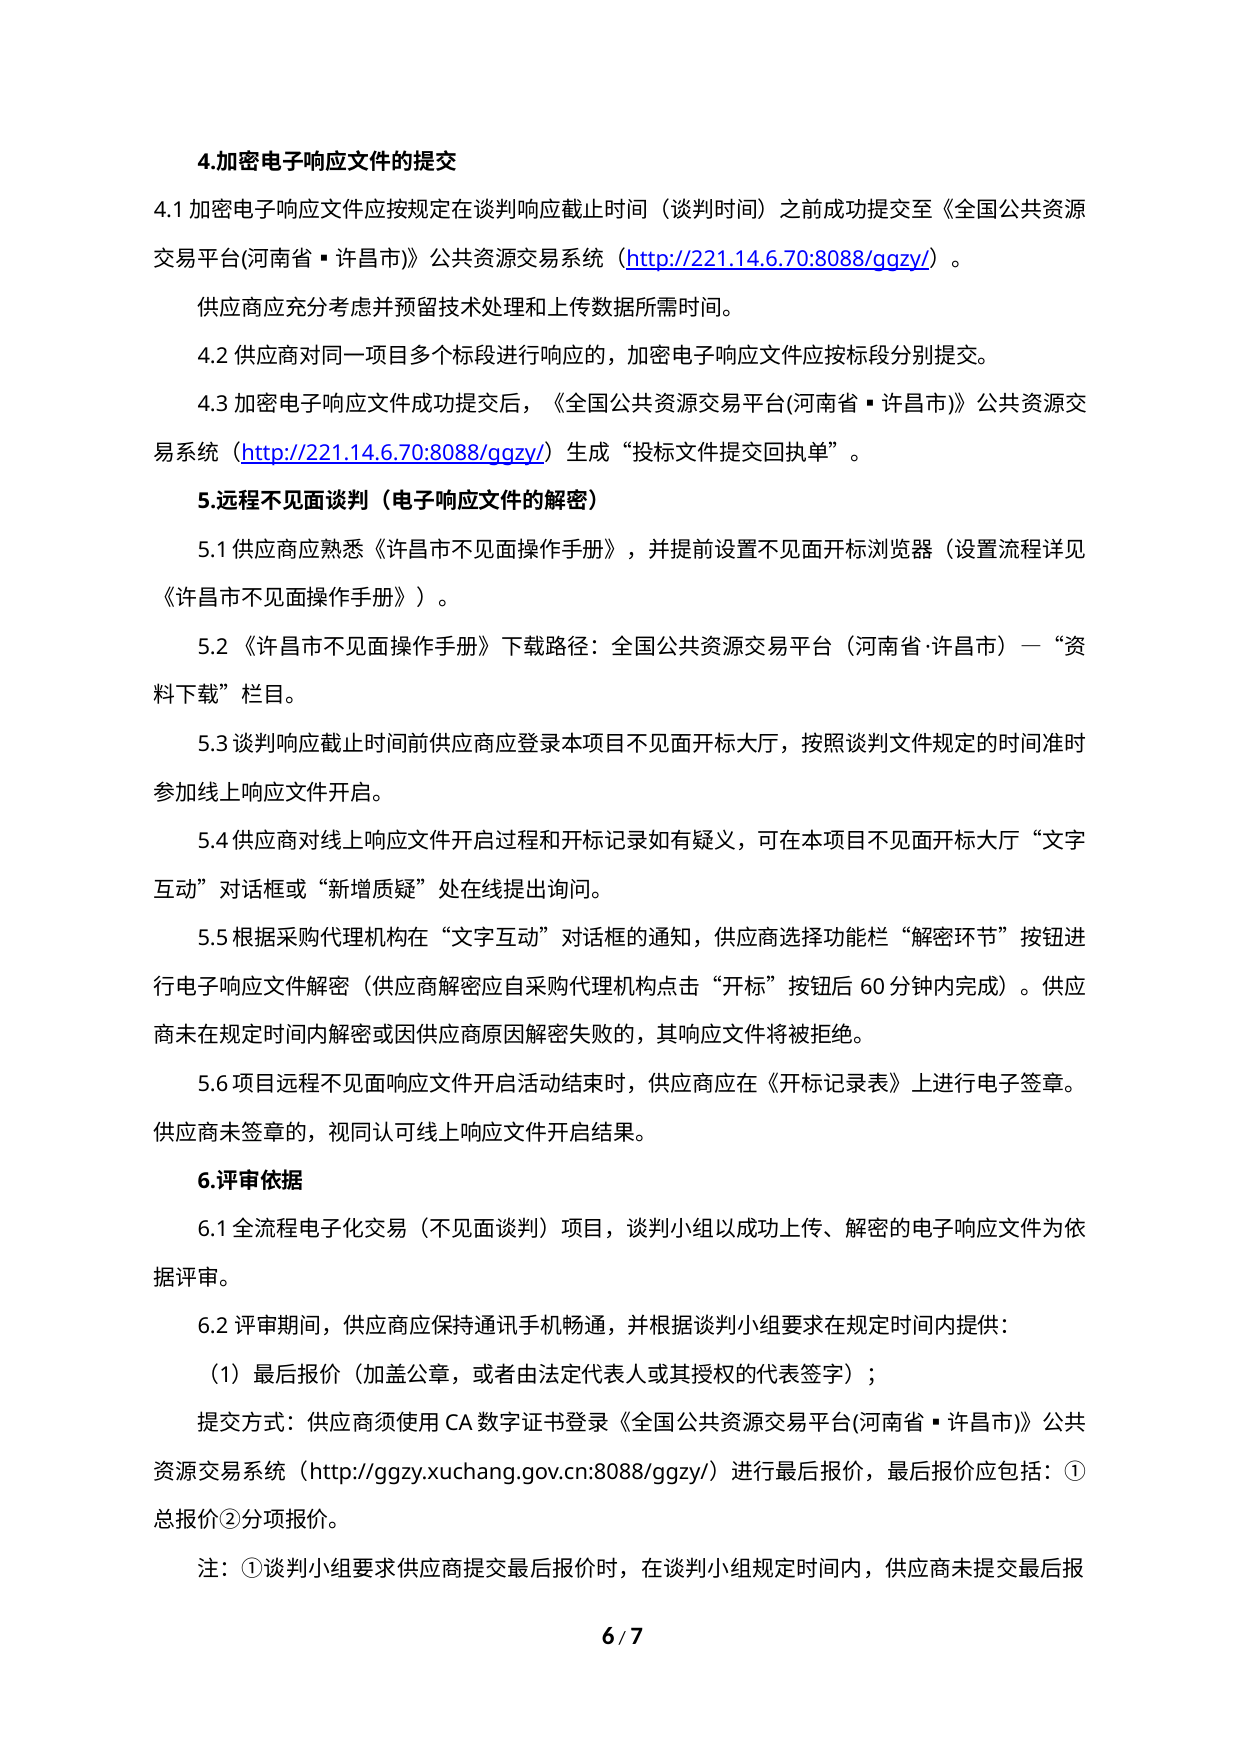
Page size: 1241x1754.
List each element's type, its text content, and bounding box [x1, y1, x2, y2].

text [153, 1550, 1087, 1583]
text 6.1全流程电子化交易（不见面谈判）项目，谈判小组以成功上传、解密的电子响应文件为依据评审。 [153, 1211, 1087, 1292]
text 5.远程不见面谈判（电子响应文件的解密） [153, 483, 1087, 515]
text 5.6项目远程不见面响应文件开启活动结束时，供应商应在《开标记录表》上进行电子签章。供应商未签章的，视同认可线上响应文件开启结果。 [153, 1065, 1087, 1147]
text 4.2 供应商对同一项目多个标段进行响应的，加密电子响应文件应按标段分别提交。 [153, 337, 1087, 370]
text 提交方式：供应商须使用CA数字证书登录《全国公共资源交易平台(河南省▪许昌市)》公共资源交易系统（http://ggzy.xuchang.gov.cn:8088/ggzy/）进行最后报价，最后报价应包括：①总报价②分项报价。 [153, 1404, 1087, 1534]
text （1）最后报价（加盖公章，或者由法定代表人或其授权的代表签字）； [153, 1356, 1087, 1389]
text 5.3谈判响应截止时间前供应商应登录本项目不见面开标大厅，按照谈判文件规定的时间准时参加线上响应文件开启。 [153, 725, 1087, 807]
text 5.5根据采购代理机构在“文字互动”对话框的通知，供应商选择功能栏“解密环节”按钮进行电子响应文件解密（供应商解密应自采购代理机构点击“开标”按钮后60分钟内完成）。供应商未在规定时间内解密或因供应商原因解密失败的，其响应文件将被拒绝。 [153, 919, 1087, 1049]
text 供应商应充分考虑并预留技术处理和上传数据所需时间。 [153, 289, 1087, 322]
text 4.3 加密电子响应文件成功提交后，《全国公共资源交易平台(河南省▪许昌市)》公共资源交易系统（http://221.14.6.70:8088/ggzy/）生成“投标文件提交回执单”。 [153, 386, 1087, 467]
text 5.2 《许昌市不见面操作手册》下载路径：全国公共资源交易平台（河南省·许昌市）—“资料下载”栏目。 [153, 628, 1087, 709]
text 4.加密电子响应文件的提交 [153, 144, 1087, 176]
text 6.2 评审期间，供应商应保持通讯手机畅通，并根据谈判小组要求在规定时间内提供： [153, 1308, 1087, 1340]
text 5.4供应商对线上响应文件开启过程和开标记录如有疑义，可在本项目不见面开标大厅“文字互动”对话框或“新增质疑”处在线提出询问。 [153, 822, 1087, 904]
text 6.评审依据 [153, 1162, 1087, 1195]
text 4.1加密电子响应文件应按规定在谈判响应截止时间（谈判时间）之前成功提交至《全国公共资源交易平台(河南省▪许昌市)》公共资源交易系统（http://221.14.6.70:8088/ggzy/）。 [153, 192, 1087, 273]
text 5.1供应商应熟悉《许昌市不见面操作手册》，并提前设置不见面开标浏览器（设置流程详见《许昌市不见面操作手册》）。 [153, 531, 1087, 612]
